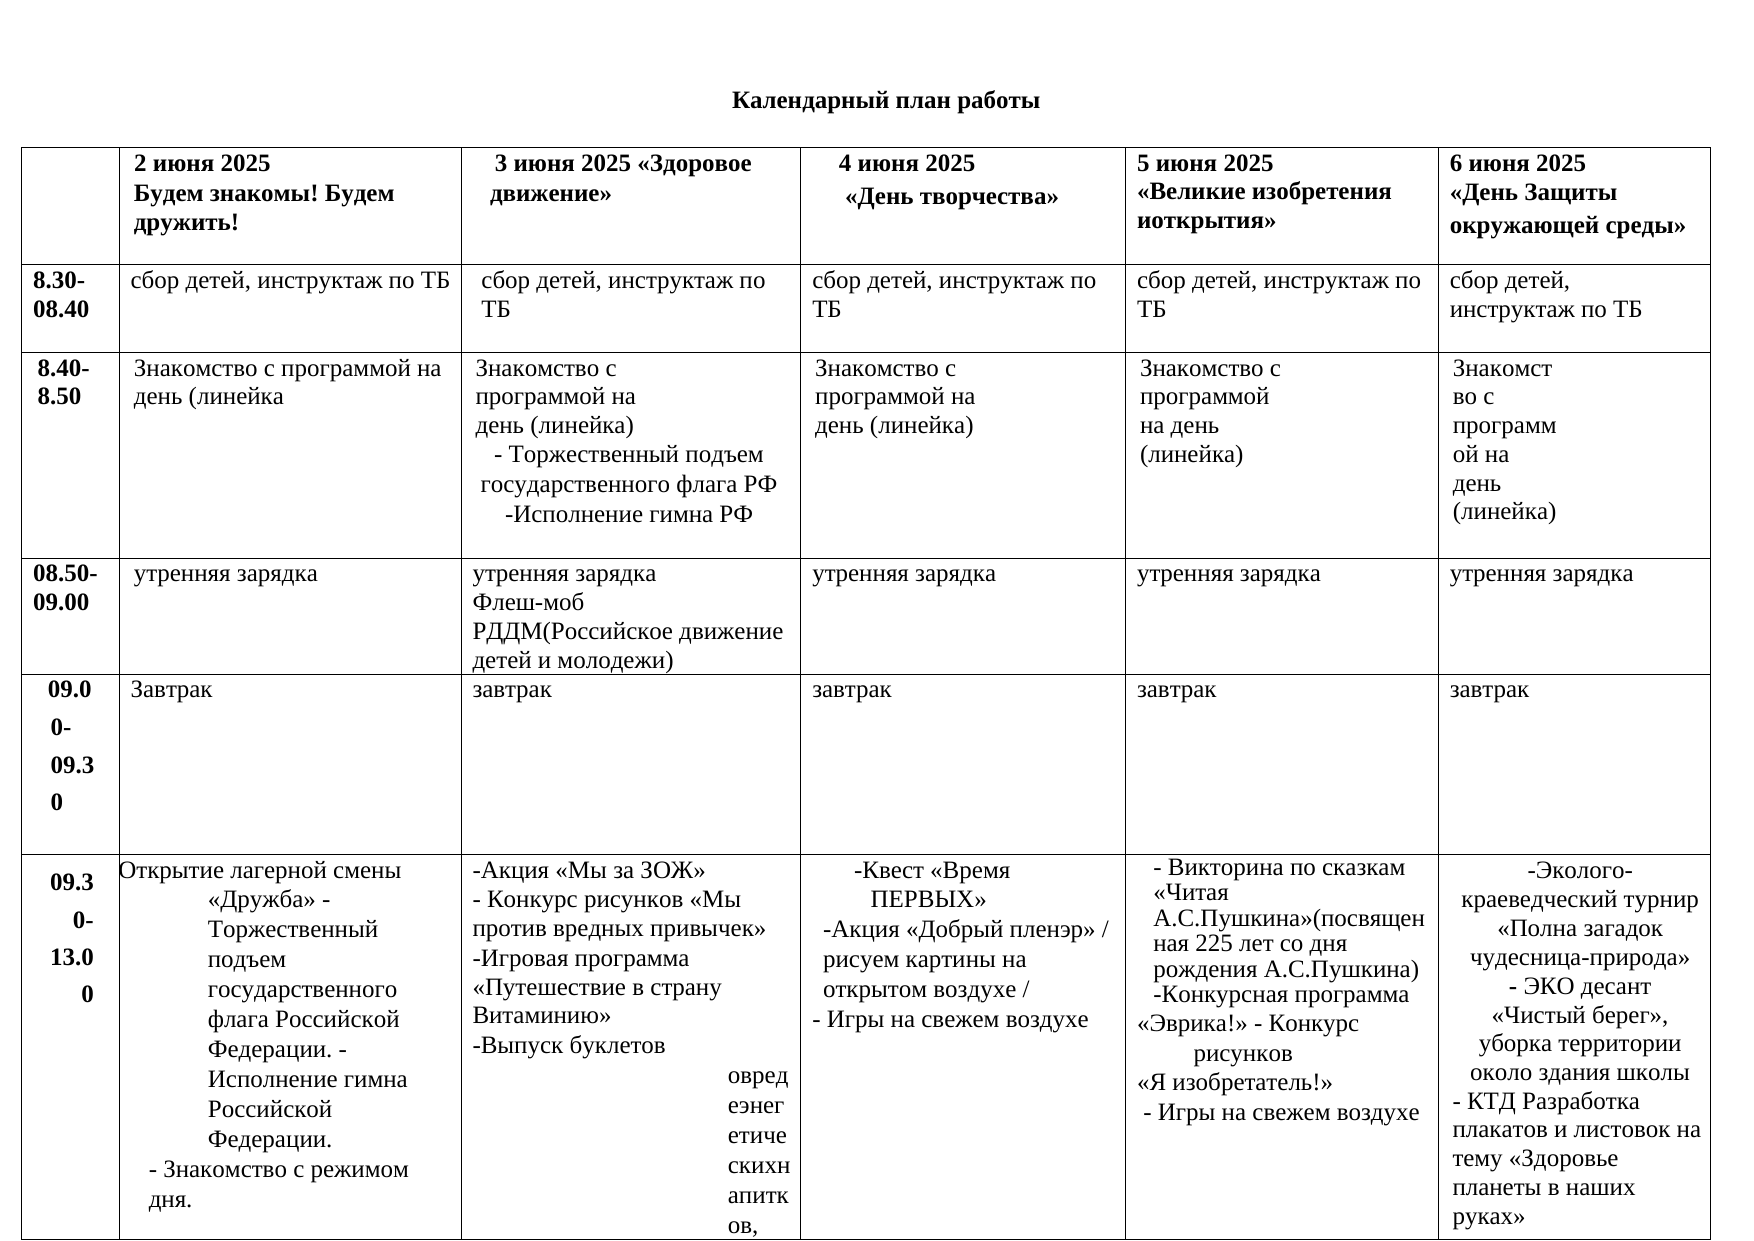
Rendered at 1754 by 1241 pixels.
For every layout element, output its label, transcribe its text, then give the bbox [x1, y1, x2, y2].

table_cell Знакомство с программой на день (линейка) [1126, 353, 1438, 557]
table_cell 8.30-08.40 [22, 265, 119, 352]
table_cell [462, 855, 800, 1238]
table_cell 08.50-09.00 [22, 559, 119, 673]
table_header 5 июня 2025 «Великие изобретения иоткрытия» [1126, 148, 1438, 264]
table_cell Знакомство с программой на день (линейка) [801, 353, 1125, 557]
text Календарный план работы [732, 85, 1701, 114]
table_cell утренняя зарядка [1439, 559, 1710, 673]
table_header 2 июня 2025 Будем знакомы! Будем дружить! [120, 148, 461, 264]
table_cell Завтрак [120, 675, 461, 854]
table_header 3 июня 2025 «Здоровое движение» [462, 148, 800, 264]
table_cell завтрак [801, 675, 1125, 854]
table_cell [1126, 855, 1438, 1238]
table_cell 8.40-8.50 [22, 353, 119, 557]
table_cell завтрак [1439, 675, 1710, 854]
table_cell сбор детей, инструктаж по ТБ [1439, 265, 1710, 352]
table_cell завтрак [1126, 675, 1438, 854]
table_header 4 июня 2025 «День творчества» [801, 148, 1125, 264]
table_cell утренняя зарядка [120, 559, 461, 673]
table_cell утренняя зарядка [1126, 559, 1438, 673]
table_header 6 июня 2025 «День Защиты окружающей среды» [1439, 148, 1710, 264]
table_cell сбор детей, инструктаж по ТБ [801, 265, 1125, 352]
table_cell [1439, 855, 1710, 1238]
table_cell сбор детей, инструктаж по ТБ [120, 265, 461, 352]
table_cell сбор детей, инструктаж по ТБ [462, 265, 800, 352]
table_header [22, 148, 119, 264]
table_cell сбор детей, инструктаж по ТБ [1126, 265, 1438, 352]
table_cell завтрак [462, 675, 800, 854]
table_cell Знакомство с программой на день (линейка) [1439, 353, 1710, 557]
table_cell Знакомство с программой на день (линейка) - Торжественный подъем государственного флага РФ -Исполнение гимна РФ [462, 353, 800, 557]
table_cell утренняя зарядка Флеш-моб РДДМ(Российское движение детей и молодежи) [462, 559, 800, 673]
table_cell 09.00-09.30 [22, 675, 119, 854]
table_cell утренняя зарядка [801, 559, 1125, 673]
table_cell Знакомство с программой на день (линейка [120, 353, 461, 557]
table_cell 09.30-13.00 [22, 855, 119, 1238]
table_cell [801, 855, 1125, 1238]
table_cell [120, 855, 461, 1238]
